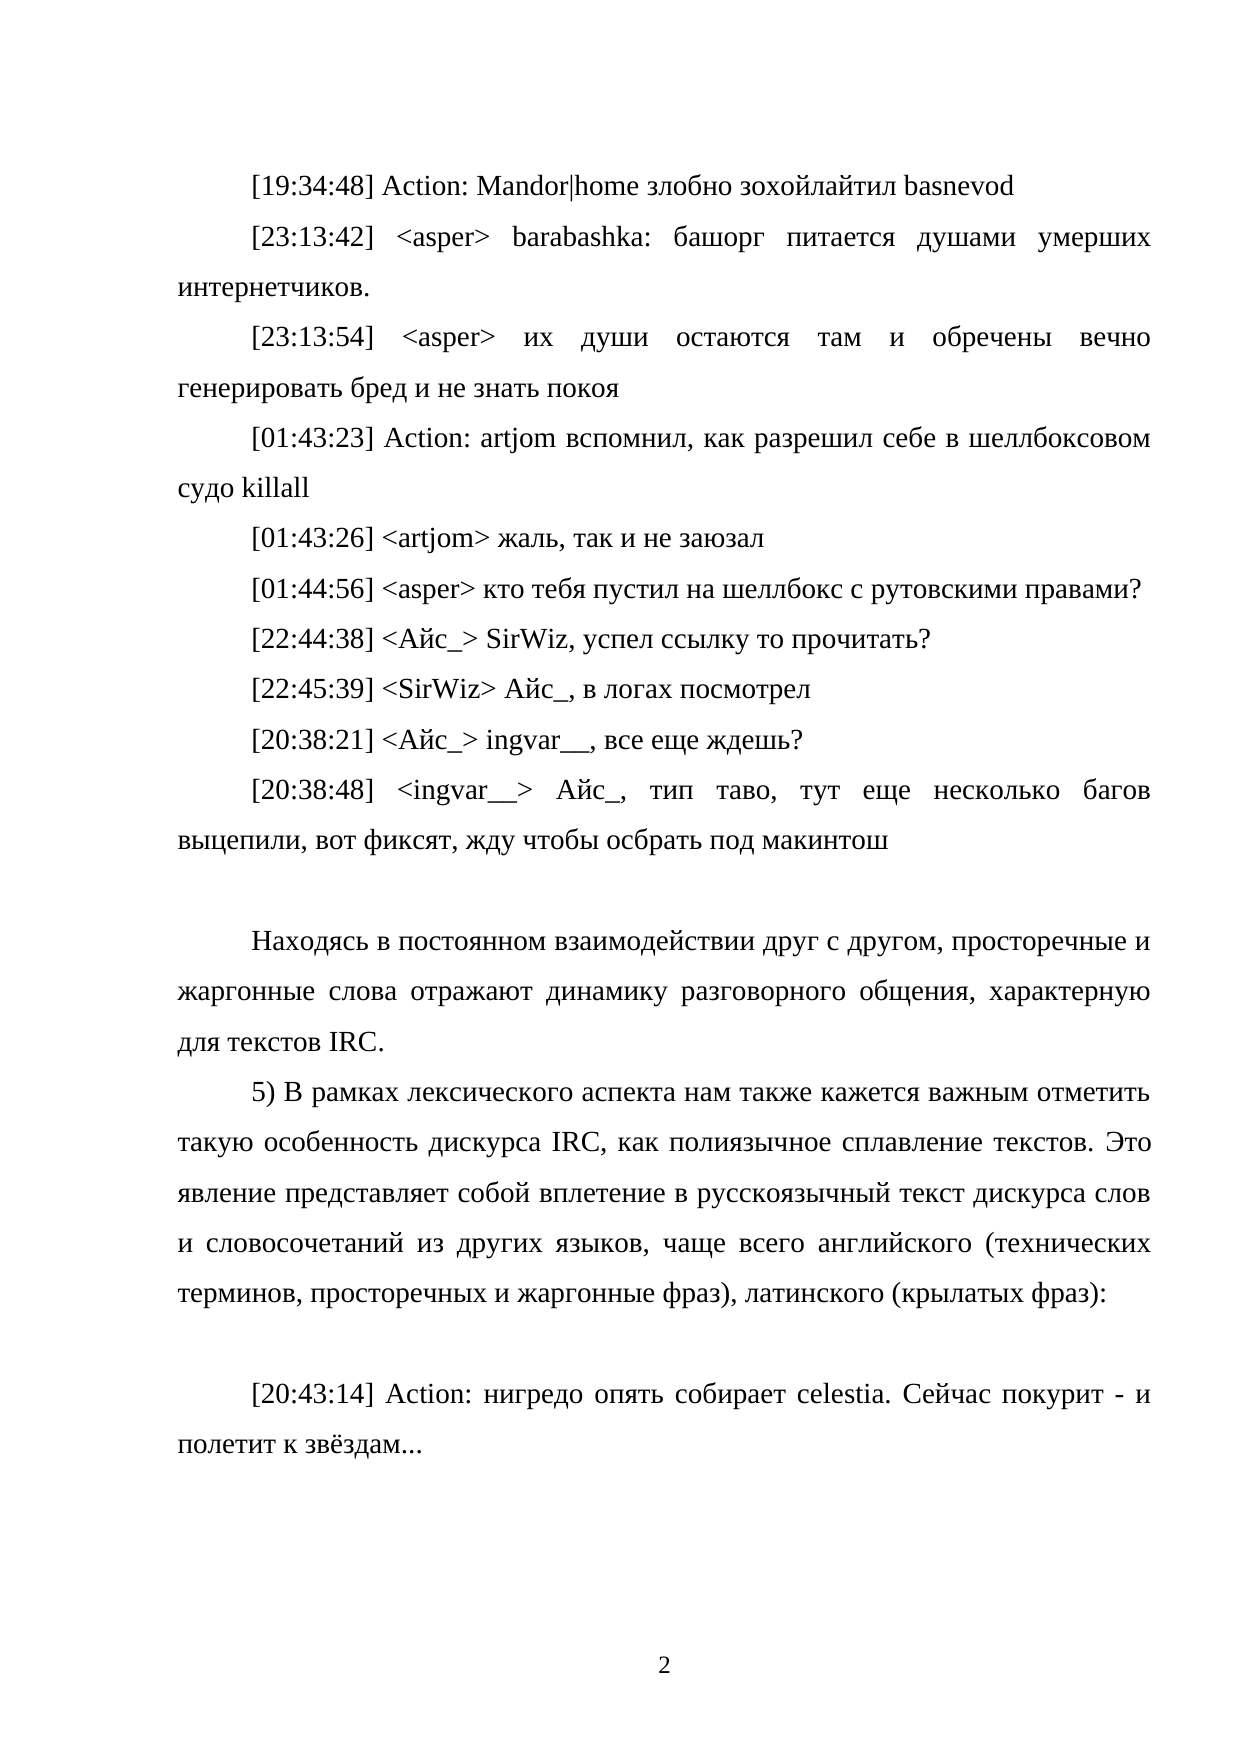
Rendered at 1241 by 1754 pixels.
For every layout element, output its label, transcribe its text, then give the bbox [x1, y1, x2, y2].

text [22:45:39] <SirWiz> Айс_, в логах посмотрел [177, 672, 1152, 705]
text [01:44:56] <asper> кто тебя пустил на шеллбокс с рутовскими правами? [177, 571, 1152, 604]
text [01:43:26] <artjom> жаль, так и не заюзал [177, 521, 1152, 554]
text [20:38:48] <ingvar__> Айс_, тип таво, тут еще несколько багов выцепили, вот фиксят, жду чтобы осбрать под макинтош [177, 772, 1152, 856]
text 5) В рамках лексического аспекта нам также кажется важным отметить такую особенность дискурса IRC, как полиязычное сплавление текстов. Это явление представляет собой вплетение в русскоязычный текст дискурса слов и словосочетаний из других языков, чаще всего английского (технических терминов, просторечных и жаргонные фраз), латинского (крылатых фраз): [177, 1074, 1152, 1309]
text [19:34:48] Action: Mandor|home злобно зохойлайтил basnevod [177, 168, 1152, 202]
text [23:13:42] <asper> barabashka: башорг питается душами умерших интернетчиков. [177, 219, 1152, 303]
text [20:43:14] Action: нигредо опять собирает celestia. Сейчас покурит - и полетит к звёздам... [177, 1376, 1152, 1460]
text [01:43:23] Action: artjom вспомнил, как разрешил себе в шеллбоксовом судо killall [177, 420, 1152, 504]
text [22:44:38] <Айс_> SirWiz, успел ссылку то прочитать? [177, 621, 1152, 655]
text [23:13:54] <asper> их души остаются там и обречены вечно генерировать бред и не знать покоя [177, 319, 1152, 403]
text [20:38:21] <Айс_> ingvar__, все еще ждешь? [177, 722, 1152, 755]
text Находясь в постоянном взаимодействии друг с другом, просторечные и жаргонные слова отражают динамику разговорного общения, характерную для текстов IRC. [177, 923, 1152, 1057]
